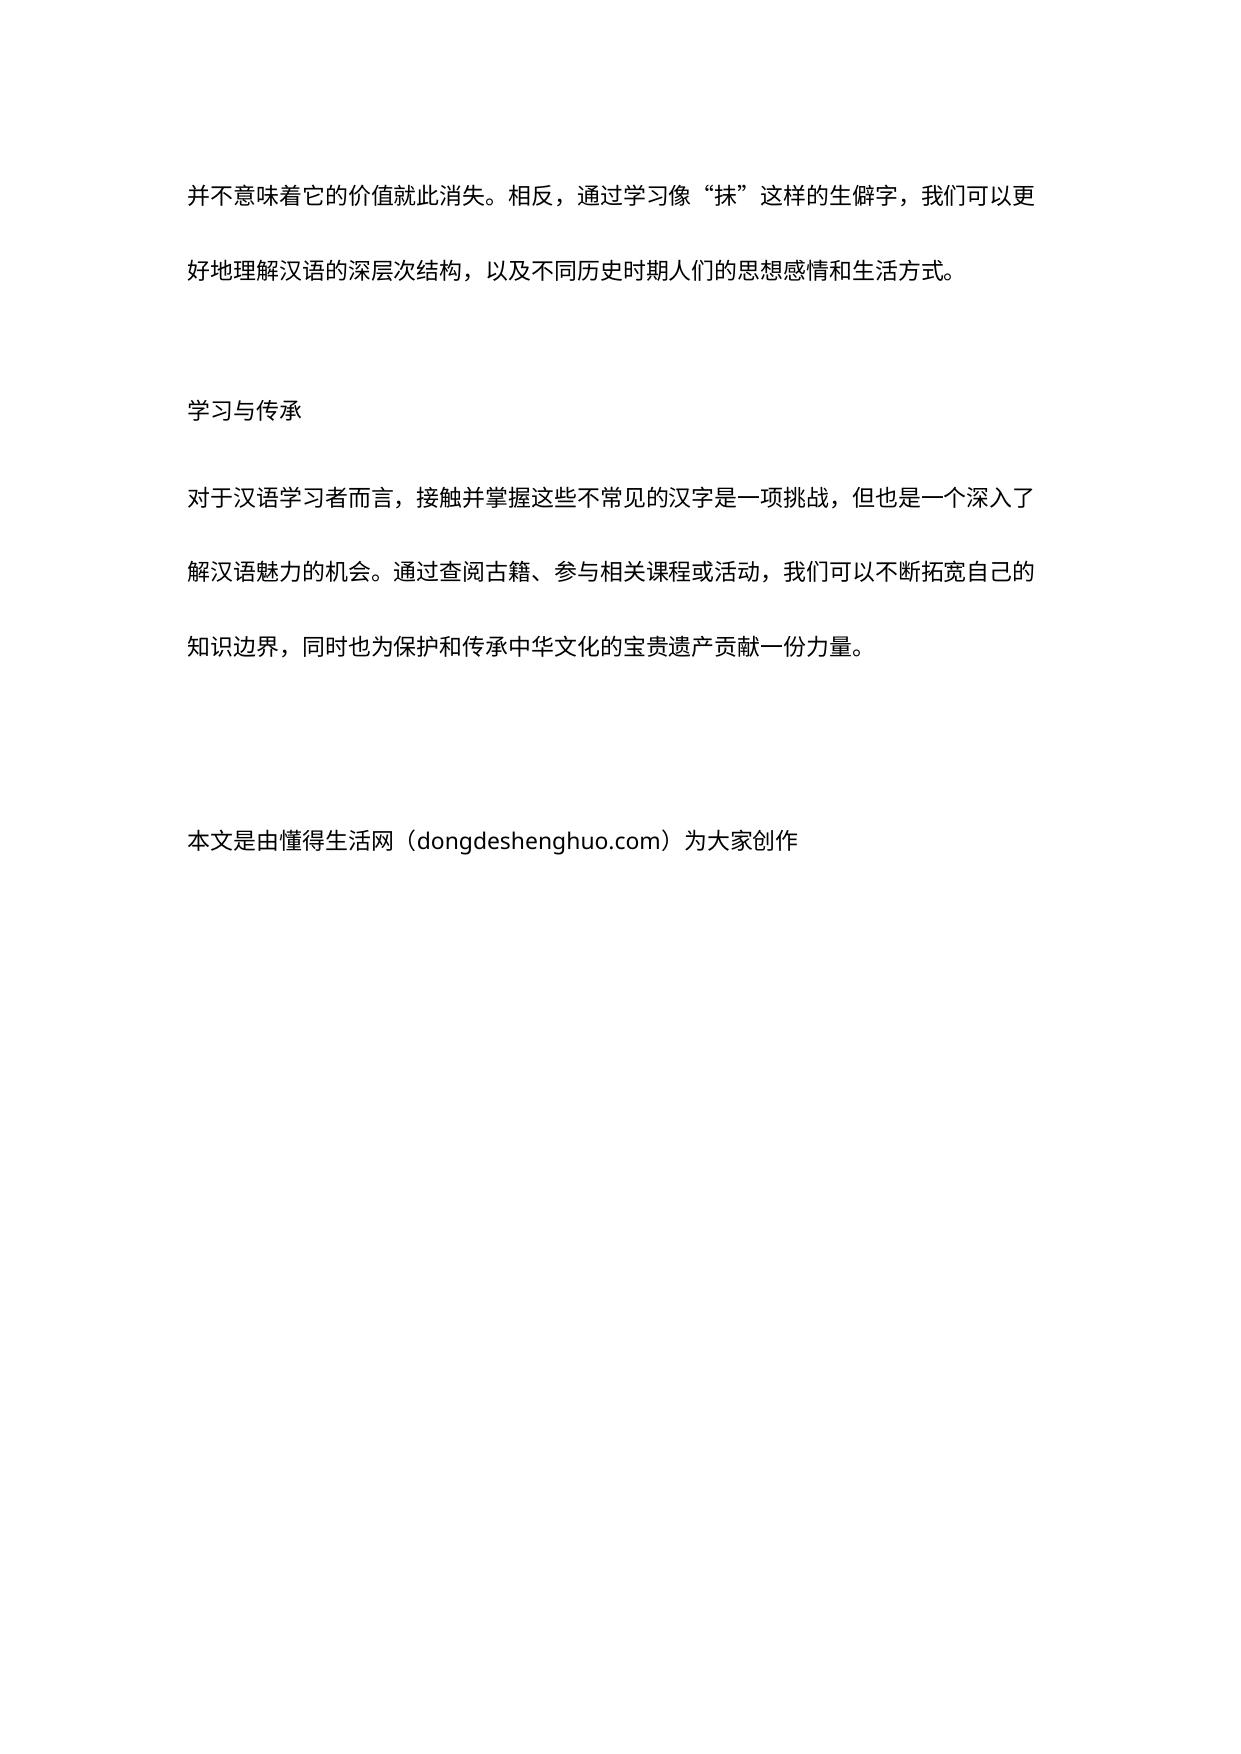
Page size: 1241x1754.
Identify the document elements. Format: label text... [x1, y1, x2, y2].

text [187, 162, 1053, 302]
text 本文是由懂得生活网（dongdeshenghuo.com）为大家创作 [187, 807, 1053, 872]
text 学习与传承 [187, 377, 1053, 442]
text 对于汉语学习者而言，接触并掌握这些不常见的汉字是一项挑战，但也是一个深入了解汉语魅力的机会。通过查阅古籍、参与相关课程或活动，我们可以不断拓宽自己的知识边界，同时也为保护和传承中华文化的宝贵遗产贡献一份力量。 [187, 464, 1053, 678]
